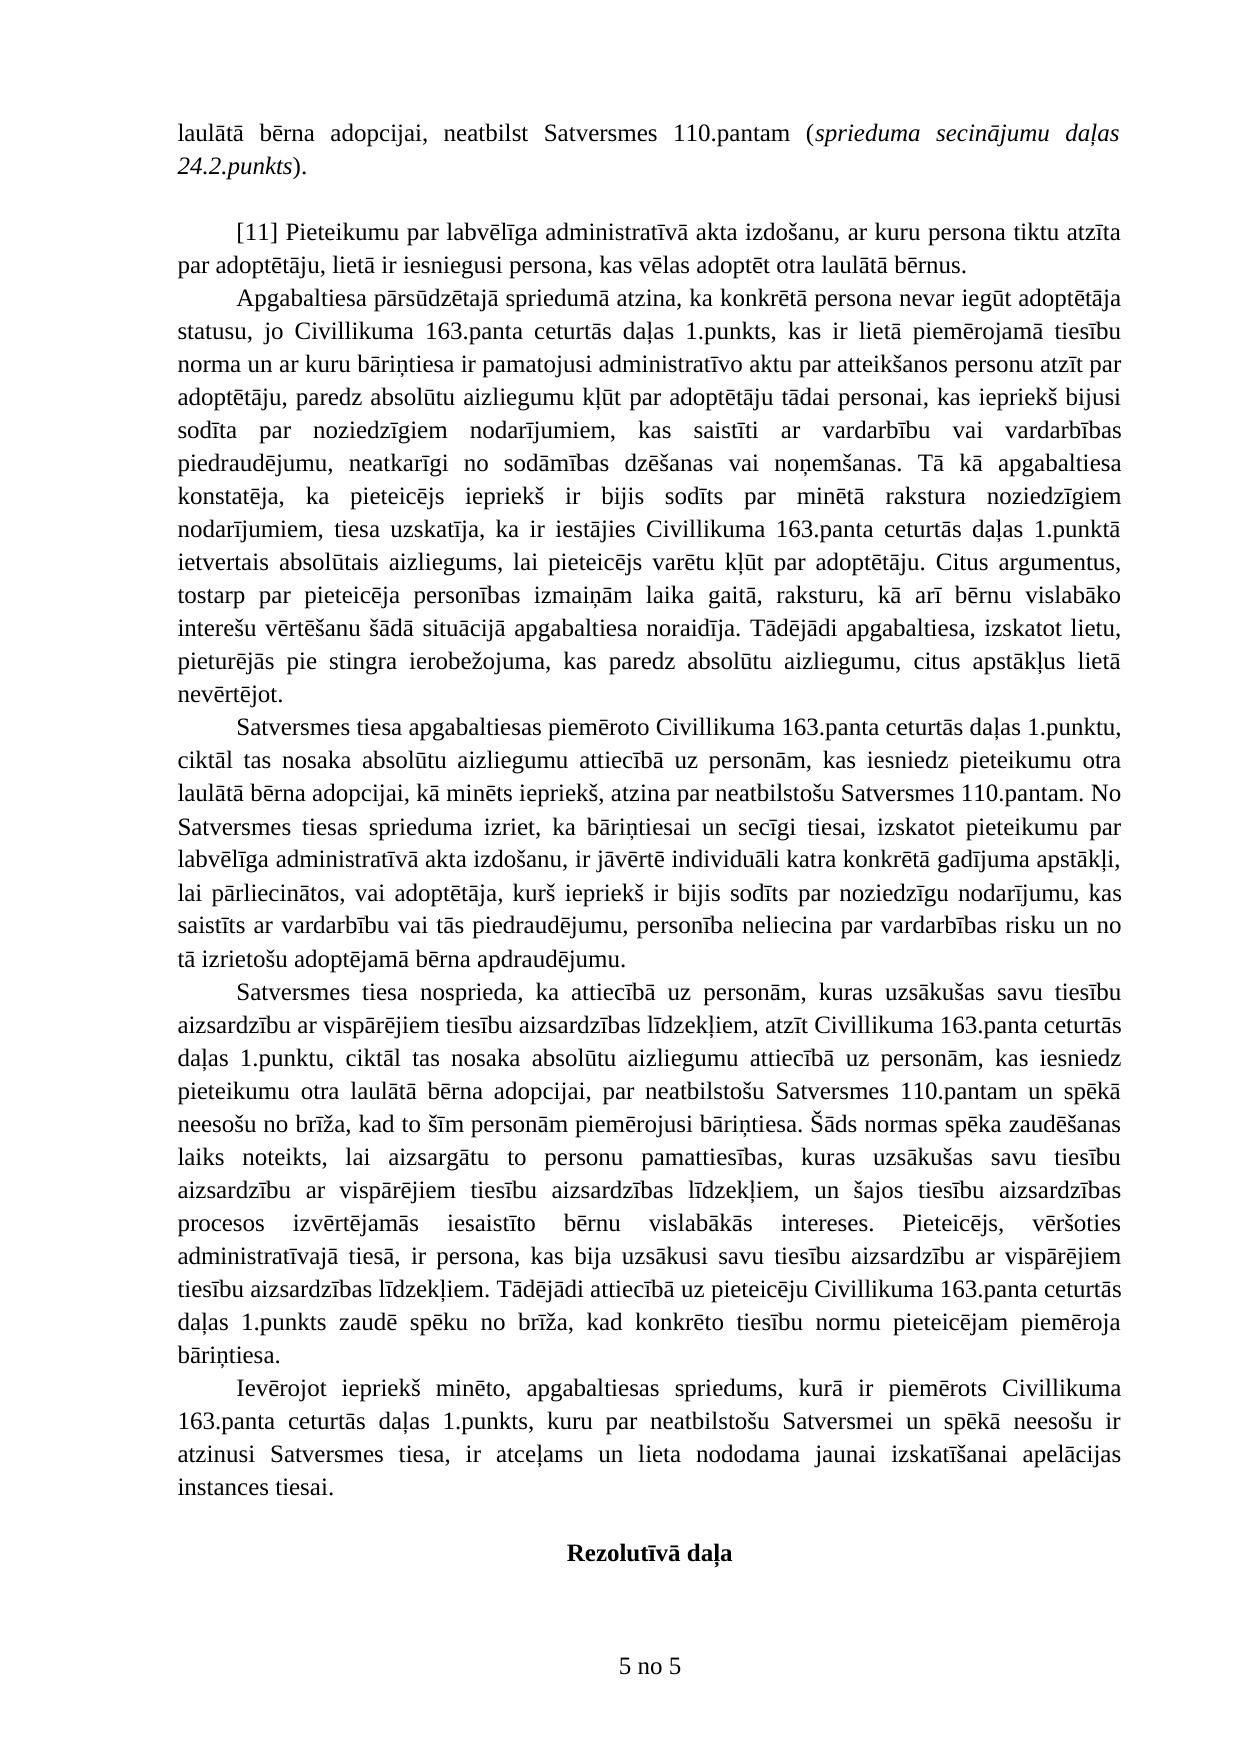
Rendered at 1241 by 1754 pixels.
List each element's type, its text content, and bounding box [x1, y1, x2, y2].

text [177, 118, 1122, 180]
text Satversmes tiesa apgabaltiesas piemēroto Civillikuma 163.panta ceturtās daļas 1.punktu, ciktāl tas nosaka absolūtu aizliegumu attiecībā uz personām, kas iesniedz pieteikumu otra laulātā bērna adopcijai, kā minēts iepriekš, atzina par neatbilstošu Satversmes 110.pantam. No Satversmes tiesas sprieduma izriet, ka bāriņtiesai un secīgi tiesai, izskatot pieteikumu par labvēlīga administratīvā akta izdošanu, ir jāvērtē individuāli katra konkrētā gadījuma apstākļi, lai pārliecinātos, vai adoptētāja, kurš iepriekš ir bijis sodīts par noziedzīgu nodarījumu, kas saistīts ar vardarbību vai tās piedraudējumu, personība neliecina par vardarbības risku un no tā izrietošu adoptējamā bērna apdraudējumu. [177, 712, 1122, 911]
text Rezolutīvā daļa [177, 1538, 1122, 1567]
text Apgabaltiesa pārsūdzētajā spriedumā atzina, ka konkrētā persona nevar iegūt adoptētāja statusu, jo Civillikuma 163.panta ceturtās daļas 1.punkts, kas ir lietā piemērojamā tiesību norma un ar kuru bāriņtiesa ir pamatojusi administratīvo aktu par atteikšanos personu atzīt par adoptētāju, paredz absolūtu aizliegumu kļūt par adoptētāju tādai personai, kas iepriekš bijusi sodīta par noziedzīgiem nodarījumiem, kas saistīti ar vardarbību vai vardarbības piedraudējumu, neatkarīgi no sodāmības dzēšanas vai noņemšanas. Tā kā apgabaltiesa konstatēja, ka pieteicējs iepriekš ir bijis sodīts par minētā rakstura noziedzīgiem nodarījumiem, tiesa uzskatīja, ka ir iestājies Civillikuma 163.panta ceturtās daļas 1.punktā ietvertais absolūtais aizliegums, lai pieteicējs varētu kļūt par adoptētāju. Citus argumentus, tostarp par pieteicēja personības izmaiņām laika gaitā, raksturu, kā arī bērnu vislabāko interešu vērtēšanu šādā situācijā apgabaltiesa noraidīja. Tādējādi apgabaltiesa, izskatot lietu, pieturējās pie stingra ierobežojuma, kas paredz absolūtu aizliegumu, citus apstākļus lietā nevērtējot. [177, 283, 1122, 708]
text Satversmes tiesa nosprieda, ka attiecībā uz personām, kuras uzsākušas savu tiesību aizsardzību ar vispārējiem tiesību aizsardzības līdzekļiem, atzīt Civillikuma 163.panta ceturtās daļas 1.punktu, ciktāl tas nosaka absolūtu aizliegumu attiecībā uz personām, kas iesniedz pieteikumu otra laulātā bērna adopcijai, par neatbilstošu Satversmes 110.pantam un spēkā neesošu no brīža, kad to šīm personām piemērojusi bāriņtiesa. Šāds normas spēka zaudēšanas laiks noteikts, lai aizsargātu to personu pamattiesības, kuras uzsākušas savu tiesību aizsardzību ar vispārējiem tiesību aizsardzības līdzekļiem, un šajos tiesību aizsardzības procesos izvērtējamās iesaistīto bērnu vislabākās intereses. Pieteicējs, vēršoties administratīvajā tiesā, ir persona, kas bija uzsākusi savu tiesību aizsardzību ar vispārējiem tiesību aizsardzības līdzekļiem. Tādējādi attiecībā uz pieteicēju Civillikuma 163.panta ceturtās daļas 1.punkts zaudē spēku no brīža, kad konkrēto tiesību normu pieteicējam piemēroja bāriņtiesa. [177, 977, 1122, 1369]
text [11] Pieteikumu par labvēlīga administratīvā akta izdošanu, ar kuru persona tiktu atzīta par adoptētāju, lietā ir iesniegusi persona, kas vēlas adoptēt otra laulātā bērnus. [177, 217, 1122, 279]
text Ievērojot iepriekš minēto, apgabaltiesas spriedums, kurā ir piemērots Civillikuma 163.panta ceturtās daļas 1.punkts, kuru par neatbilstošu Satversmei un spēkā neesošu ir atzinusi Satversmes tiesa, ir atceļams un lieta nododama jaunai izskatīšanai apelācijas instances tiesai. [177, 1373, 1122, 1501]
